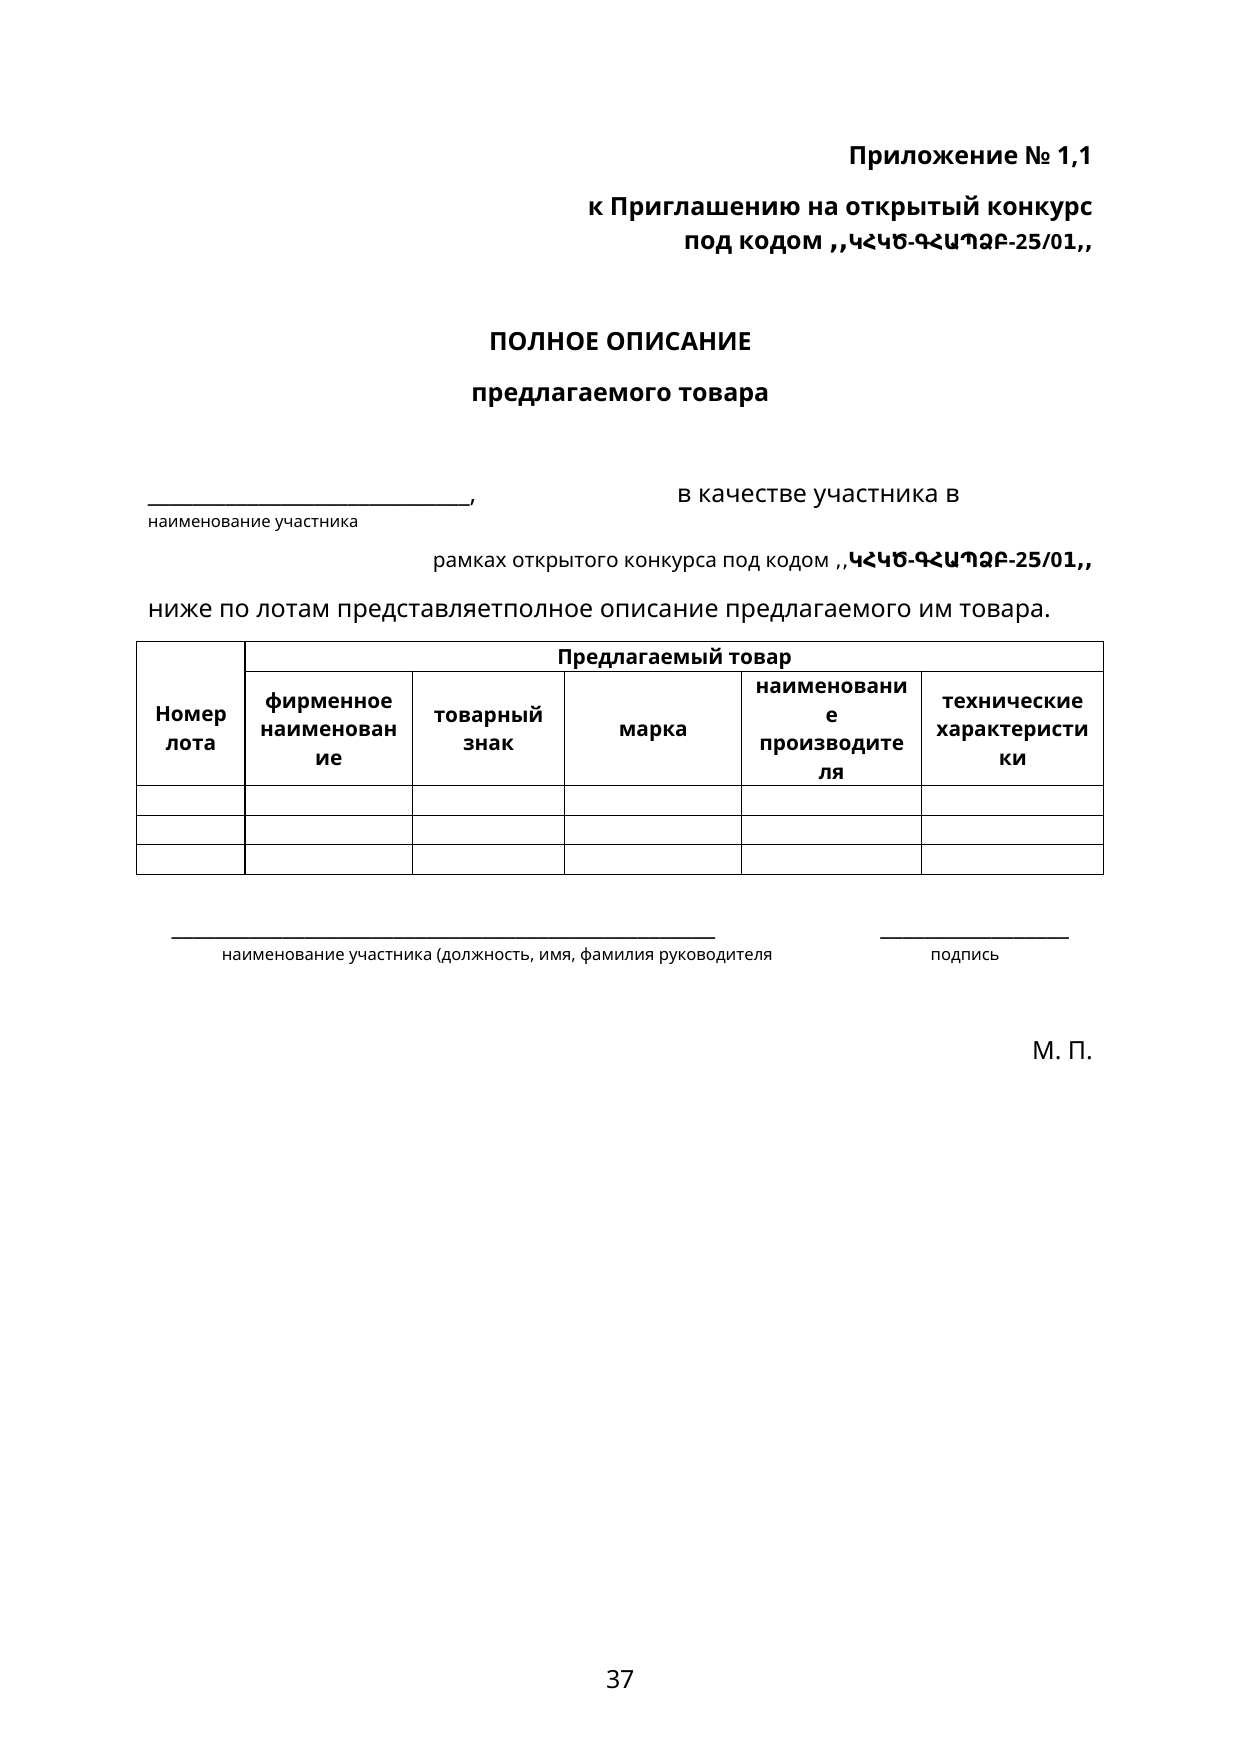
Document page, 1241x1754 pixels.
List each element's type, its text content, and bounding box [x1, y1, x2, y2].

table_header Предлагаемый товар [246, 642, 1103, 671]
text _____________________________, в качестве участника в [148, 476, 1092, 510]
table_cell [922, 816, 1103, 844]
table_cell [246, 845, 412, 874]
table_cell [413, 816, 564, 844]
table_cell [565, 845, 741, 874]
table_header Номер лота [137, 642, 244, 785]
text наименование участника (должность, имя, фамилия руководителя подпись [222, 943, 1092, 966]
text М. П. [148, 1033, 1092, 1067]
table_cell [137, 786, 244, 815]
subtitle ПОЛНОЕ ОПИСАНИЕ [207, 324, 1034, 358]
table_cell марка [565, 672, 741, 785]
table_cell наименование производителя [742, 672, 921, 785]
table_cell фирменное наименование [246, 672, 412, 785]
table_cell [413, 845, 564, 874]
table_cell товарный знак [413, 672, 564, 785]
table_cell [413, 786, 564, 815]
table_cell [137, 845, 244, 874]
table_cell технические характеристики [922, 672, 1103, 785]
table_cell [922, 786, 1103, 815]
table_cell [137, 816, 244, 844]
text наименование участника [148, 510, 1092, 533]
table_cell [246, 816, 412, 844]
table_cell [742, 786, 921, 815]
table_cell [742, 816, 921, 844]
text ниже по лотам представляетполное описание предлагаемого им товара. [148, 590, 1092, 624]
table_cell [922, 845, 1103, 874]
subtitle предлагаемого товара [207, 374, 1034, 408]
table_cell [742, 845, 921, 874]
subtitle Приложение № 1,1 [148, 137, 1092, 172]
table_cell [565, 816, 741, 844]
table_cell [565, 786, 741, 815]
text _________________________________________________ _________________ [148, 909, 1092, 943]
text к Приглашению на открытый конкурс под кодом ,,ԿՀԿԾ-ԳՀԱՊՁԲ-25/01,, [148, 188, 1092, 256]
text рамках открытого конкурса под кодом ,,ԿՀԿԾ-ԳՀԱՊՁԲ-25/01,, [148, 545, 1092, 574]
table_cell [246, 786, 412, 815]
